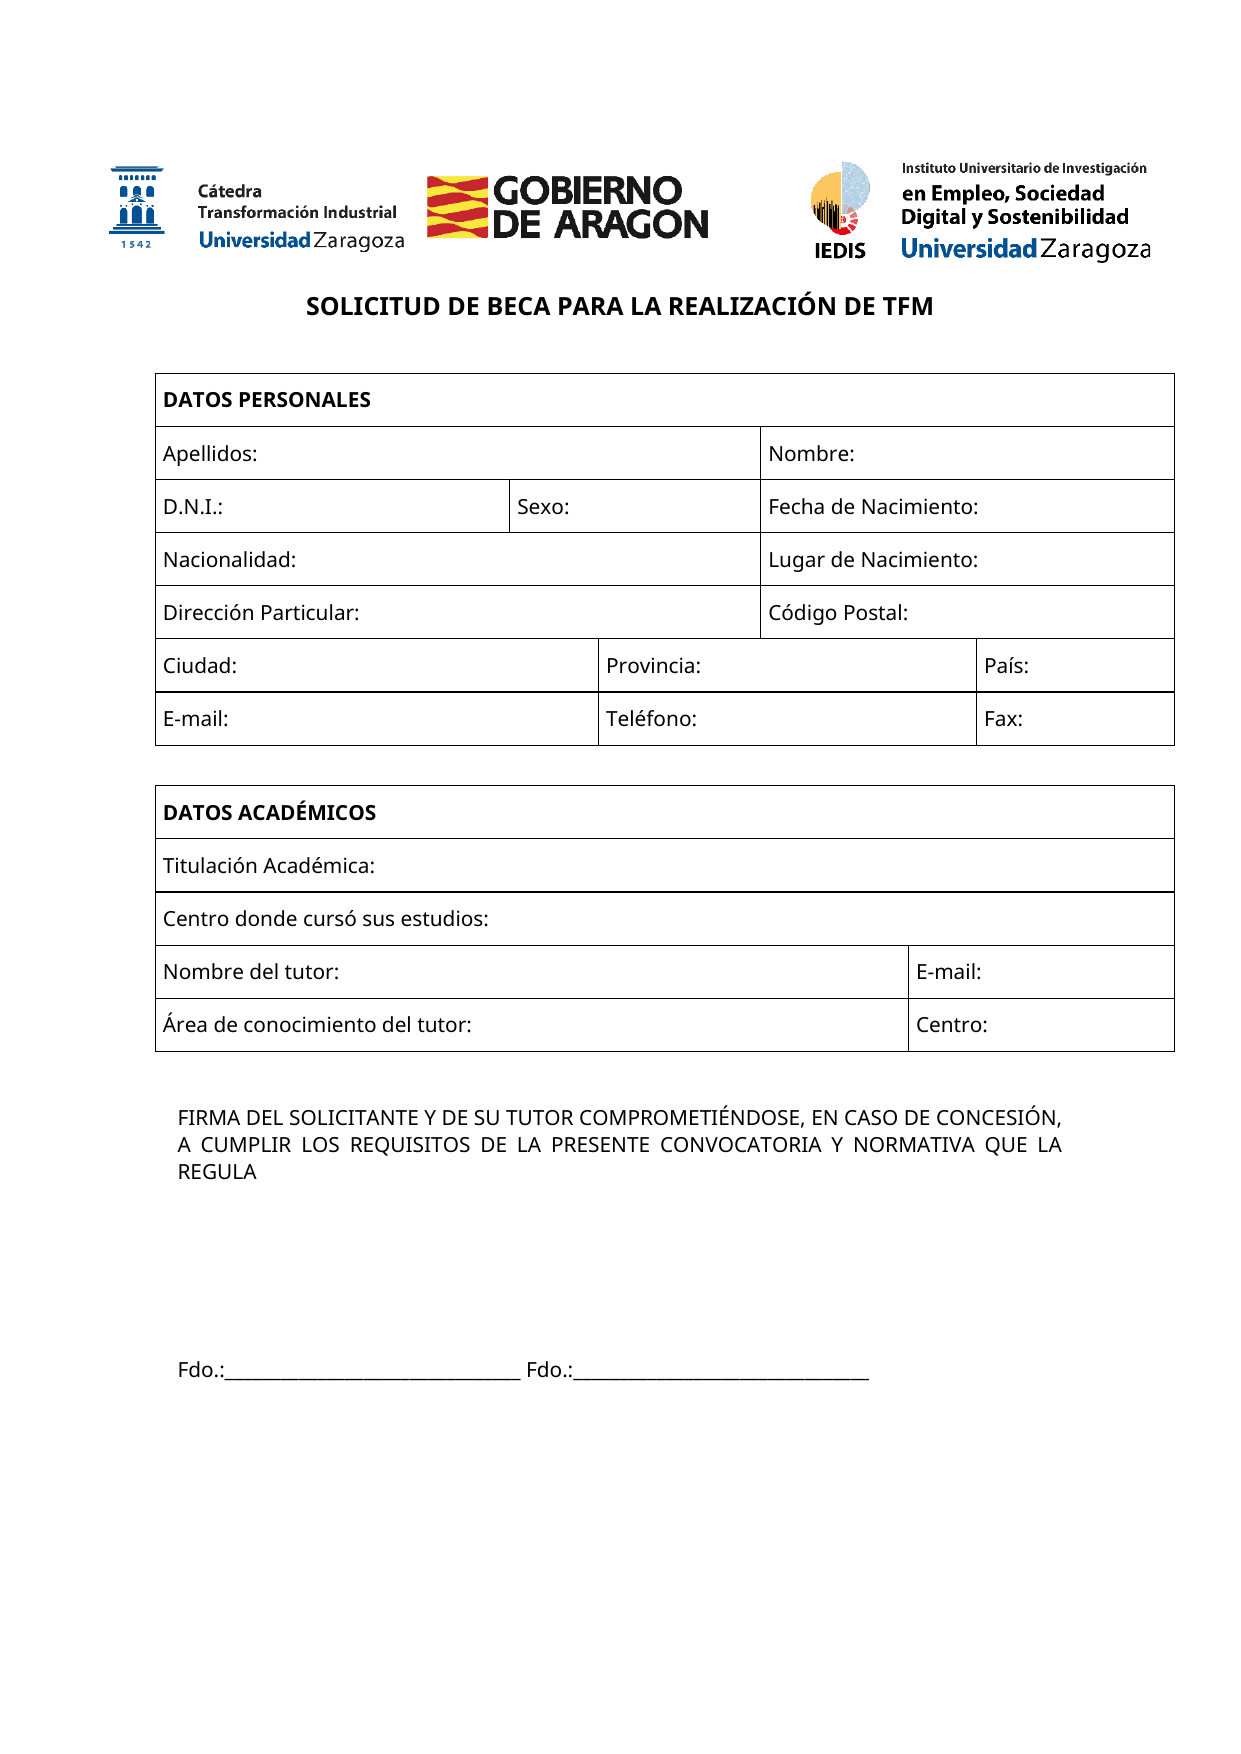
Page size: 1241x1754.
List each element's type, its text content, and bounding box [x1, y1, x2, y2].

table_cell Apellidos: [156, 427, 760, 479]
text Fdo.:________________________________ Fdo.:________________________________ [177, 1356, 1063, 1383]
table_cell E-mail: [909, 946, 1174, 998]
table_cell Dirección Particular: [156, 586, 760, 638]
table_cell Centro donde cursó sus estudios: [156, 893, 1174, 944]
table_cell Nombre del tutor: [156, 946, 908, 998]
table_cell Provincia: [599, 639, 976, 691]
table_cell Área de conocimiento del tutor: [156, 999, 908, 1051]
table_cell Nombre: [761, 427, 1174, 479]
table_cell Nacionalidad: [156, 533, 760, 585]
picture [83, 156, 735, 260]
table_cell Centro: [909, 999, 1174, 1051]
table_cell Ciudad: [156, 639, 598, 691]
table_cell Fecha de Nacimiento: [761, 480, 1174, 532]
picture [809, 160, 1151, 263]
table_cell Lugar de Nacimiento: [761, 533, 1174, 585]
table_cell Sexo: [510, 480, 760, 532]
table_header DATOS ACADÉMICOS [156, 786, 1174, 838]
table_cell País: [977, 639, 1174, 691]
table_cell D.N.I.: [156, 480, 509, 532]
text SOLICITUD DE BECA PARA LA REALIZACIÓN DE TFM [177, 293, 1063, 321]
table_cell Titulación Académica: [156, 839, 1174, 891]
table_cell Teléfono: [599, 693, 976, 744]
table_cell E-mail: [156, 693, 598, 744]
table_cell Fax: [977, 693, 1174, 744]
table_header DATOS PERSONALES [156, 374, 1174, 426]
table_cell Código Postal: [761, 586, 1174, 638]
text FIRMA DEL SOLICITANTE Y DE SU TUTOR COMPROMETIÉNDOSE, EN CASO DE CONCESIÓN, A CUMPLIR LOS REQUISITOS DE LA PRESENTE CONVOCATORIA Y NORMATIVA QUE LA REGULA [177, 1104, 1063, 1185]
